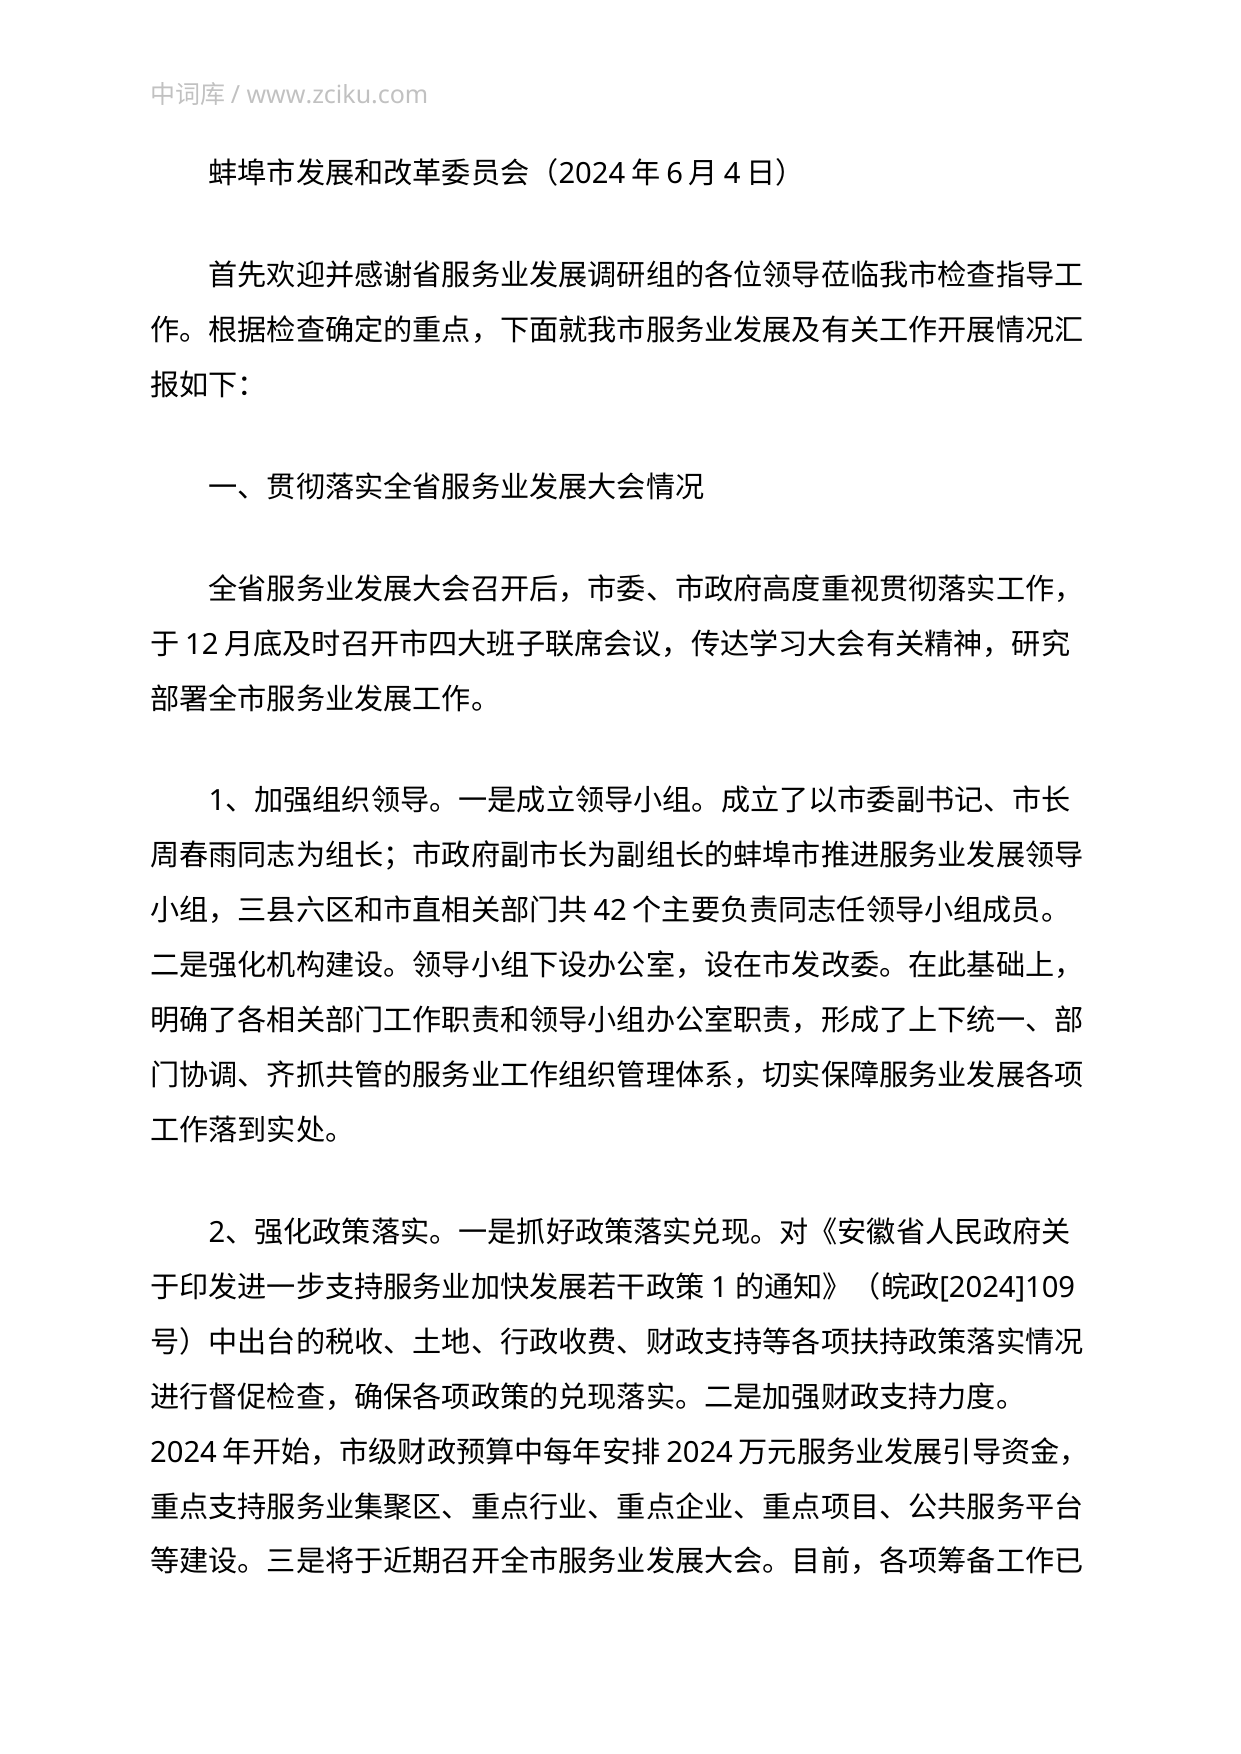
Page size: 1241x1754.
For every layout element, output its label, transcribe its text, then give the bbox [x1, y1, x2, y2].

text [150, 1208, 1090, 1580]
text 首先欢迎并感谢省服务业发展调研组的各位领导莅临我市检查指导工作。根据检查确定的重点，下面就我市服务业发展及有关工作开展情况汇报如下： [150, 252, 1090, 404]
text 一、贯彻落实全省服务业发展大会情况 [150, 463, 1090, 506]
text 1、加强组织领导。一是成立领导小组。成立了以市委副书记、市长周春雨同志为组长；市政府副市长为副组长的蚌埠市推进服务业发展领导小组，三县六区和市直相关部门共42个主要负责同志任领导小组成员。二是强化机构建设。领导小组下设办公室，设在市发改委。在此基础上，明确了各相关部门工作职责和领导小组办公室职责，形成了上下统一、部门协调、齐抓共管的服务业工作组织管理体系，切实保障服务业发展各项工作落到实处。 [150, 777, 1090, 1149]
text 蚌埠市发展和改革委员会（2024年6月4日） [150, 150, 1090, 192]
text 全省服务业发展大会召开后，市委、市政府高度重视贯彻落实工作，于12月底及时召开市四大班子联席会议，传达学习大会有关精神，研究部署全市服务业发展工作。 [150, 565, 1090, 717]
